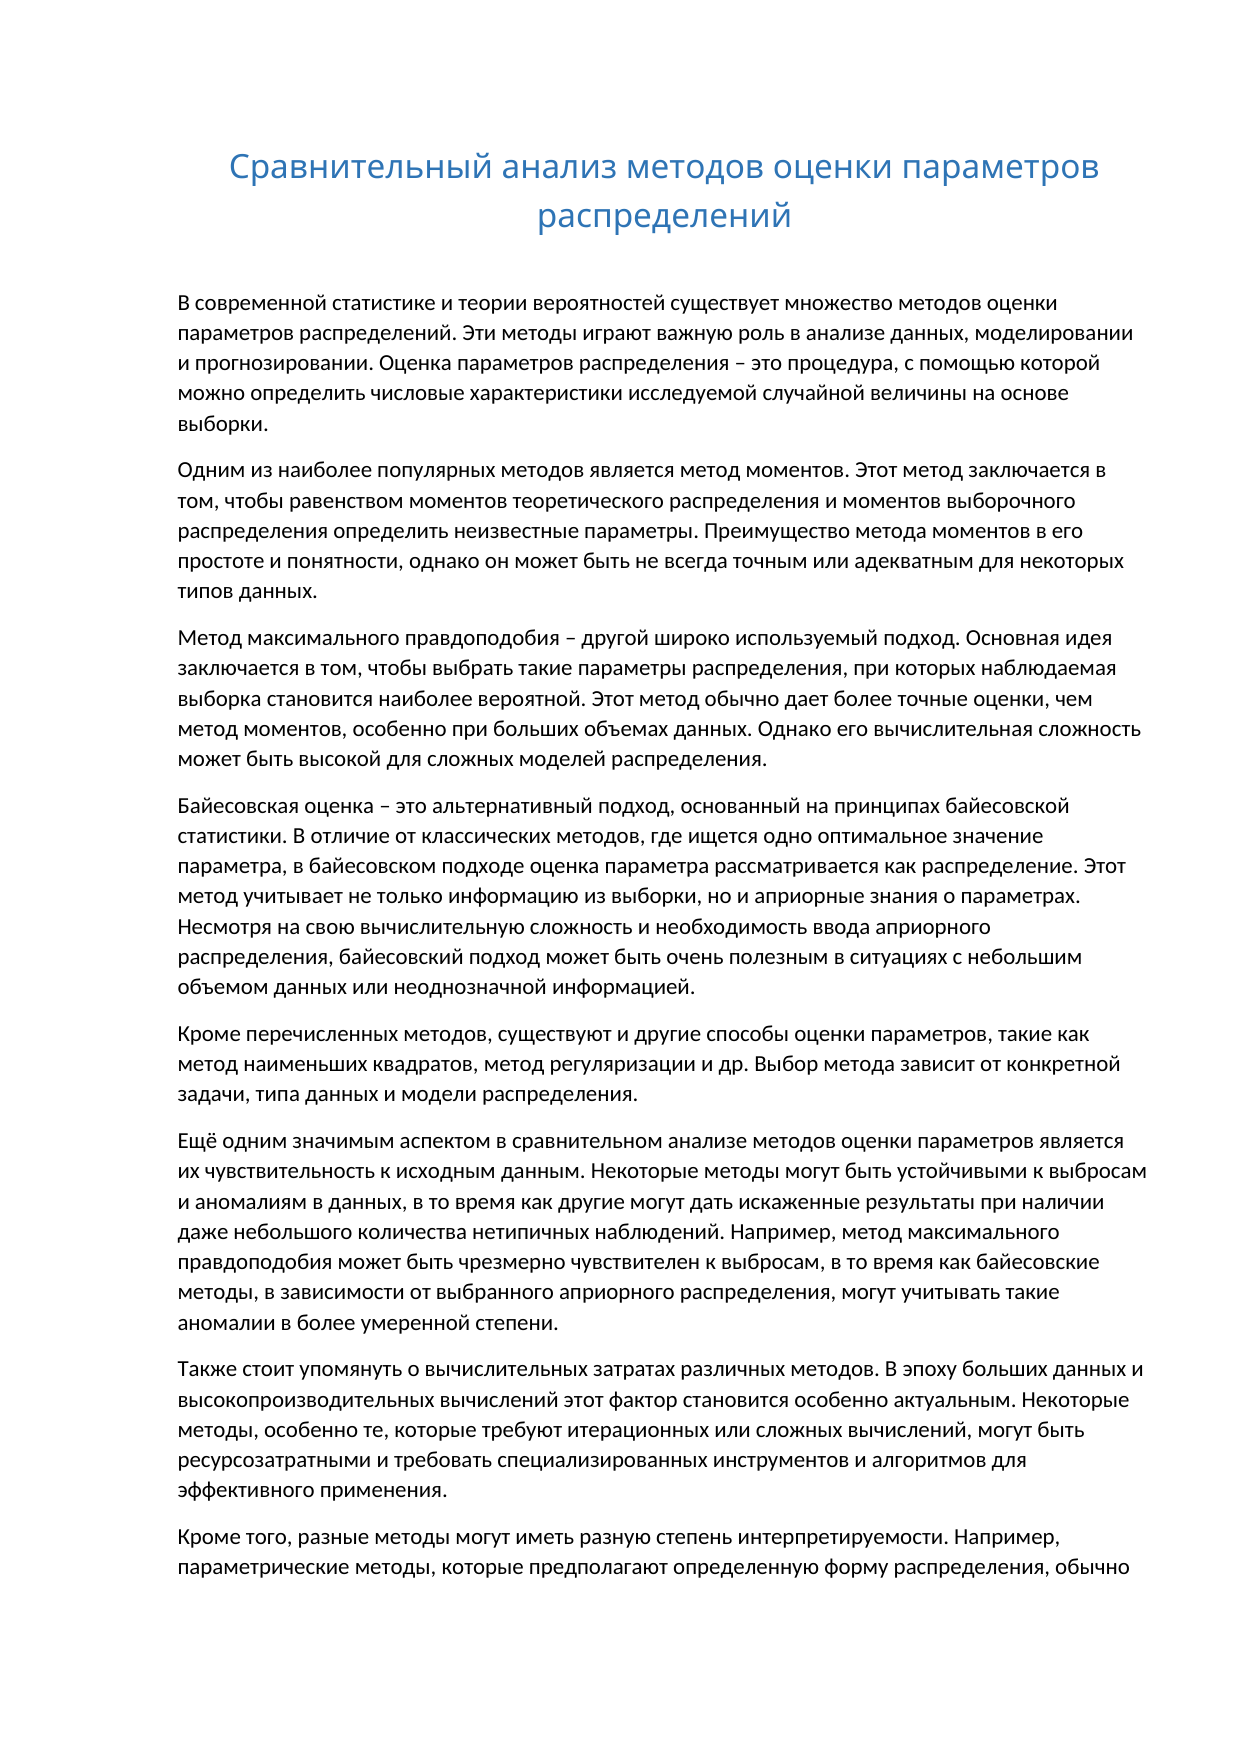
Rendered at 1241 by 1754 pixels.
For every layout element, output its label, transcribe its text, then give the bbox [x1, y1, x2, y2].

text Ещё одним значимым аспектом в сравнительном анализе методов оценки параметров является их чувствительность к исходным данным. Некоторые методы могут быть устойчивыми к выбросам и аномалиям в данных, в то время как другие могут дать искаженные результаты при наличии даже небольшого количества нетипичных наблюдений. Например, метод максимального правдоподобия может быть чрезмерно чувствителен к выбросам, в то время как байесовские методы, в зависимости от выбранного априорного распределения, могут учитывать такие аномалии в более умеренной степени. [177, 1126, 1152, 1336]
text Также стоит упомянуть о вычислительных затратах различных методов. В эпоху больших данных и высокопроизводительных вычислений этот фактор становится особенно актуальным. Некоторые методы, особенно те, которые требуют итерационных или сложных вычислений, могут быть ресурсозатратными и требовать специализированных инструментов и алгоритмов для эффективного применения. [177, 1354, 1152, 1503]
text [177, 1522, 1152, 1581]
subtitle Сравнительный анализ методов оценки параметров распределений [177, 143, 1152, 237]
text Одним из наиболее популярных методов является метод моментов. Этот метод заключается в том, чтобы равенством моментов теоретического распределения и моментов выборочного распределения определить неизвестные параметры. Преимущество метода моментов в его простоте и понятности, однако он может быть не всегда точным или адекватным для некоторых типов данных. [177, 456, 1152, 604]
text Байесовская оценка – это альтернативный подход, основанный на принципах байесовской статистики. В отличие от классических методов, где ищется одно оптимальное значение параметра, в байесовском подходе оценка параметра рассматривается как распределение. Этот метод учитывает не только информацию из выборки, но и априорные знания о параметрах. Несмотря на свою вычислительную сложность и необходимость ввода априорного распределения, байесовский подход может быть очень полезным в ситуациях с небольшим объемом данных или неоднозначной информацией. [177, 791, 1152, 1000]
text Кроме перечисленных методов, существуют и другие способы оценки параметров, такие как метод наименьших квадратов, метод регуляризации и др. Выбор метода зависит от конкретной задачи, типа данных и модели распределения. [177, 1019, 1152, 1108]
text Метод максимального правдоподобия – другой широко используемый подход. Основная идея заключается в том, чтобы выбрать такие параметры распределения, при которых наблюдаемая выборка становится наиболее вероятной. Этот метод обычно дает более точные оценки, чем метод моментов, особенно при больших объемах данных. Однако его вычислительная сложность может быть высокой для сложных моделей распределения. [177, 623, 1152, 772]
text В современной статистике и теории вероятностей существует множество методов оценки параметров распределений. Эти методы играют важную роль в анализе данных, моделировании и прогнозировании. Оценка параметров распределения – это процедура, с помощью которой можно определить числовые характеристики исследуемой случайной величины на основе выборки. [177, 288, 1152, 437]
